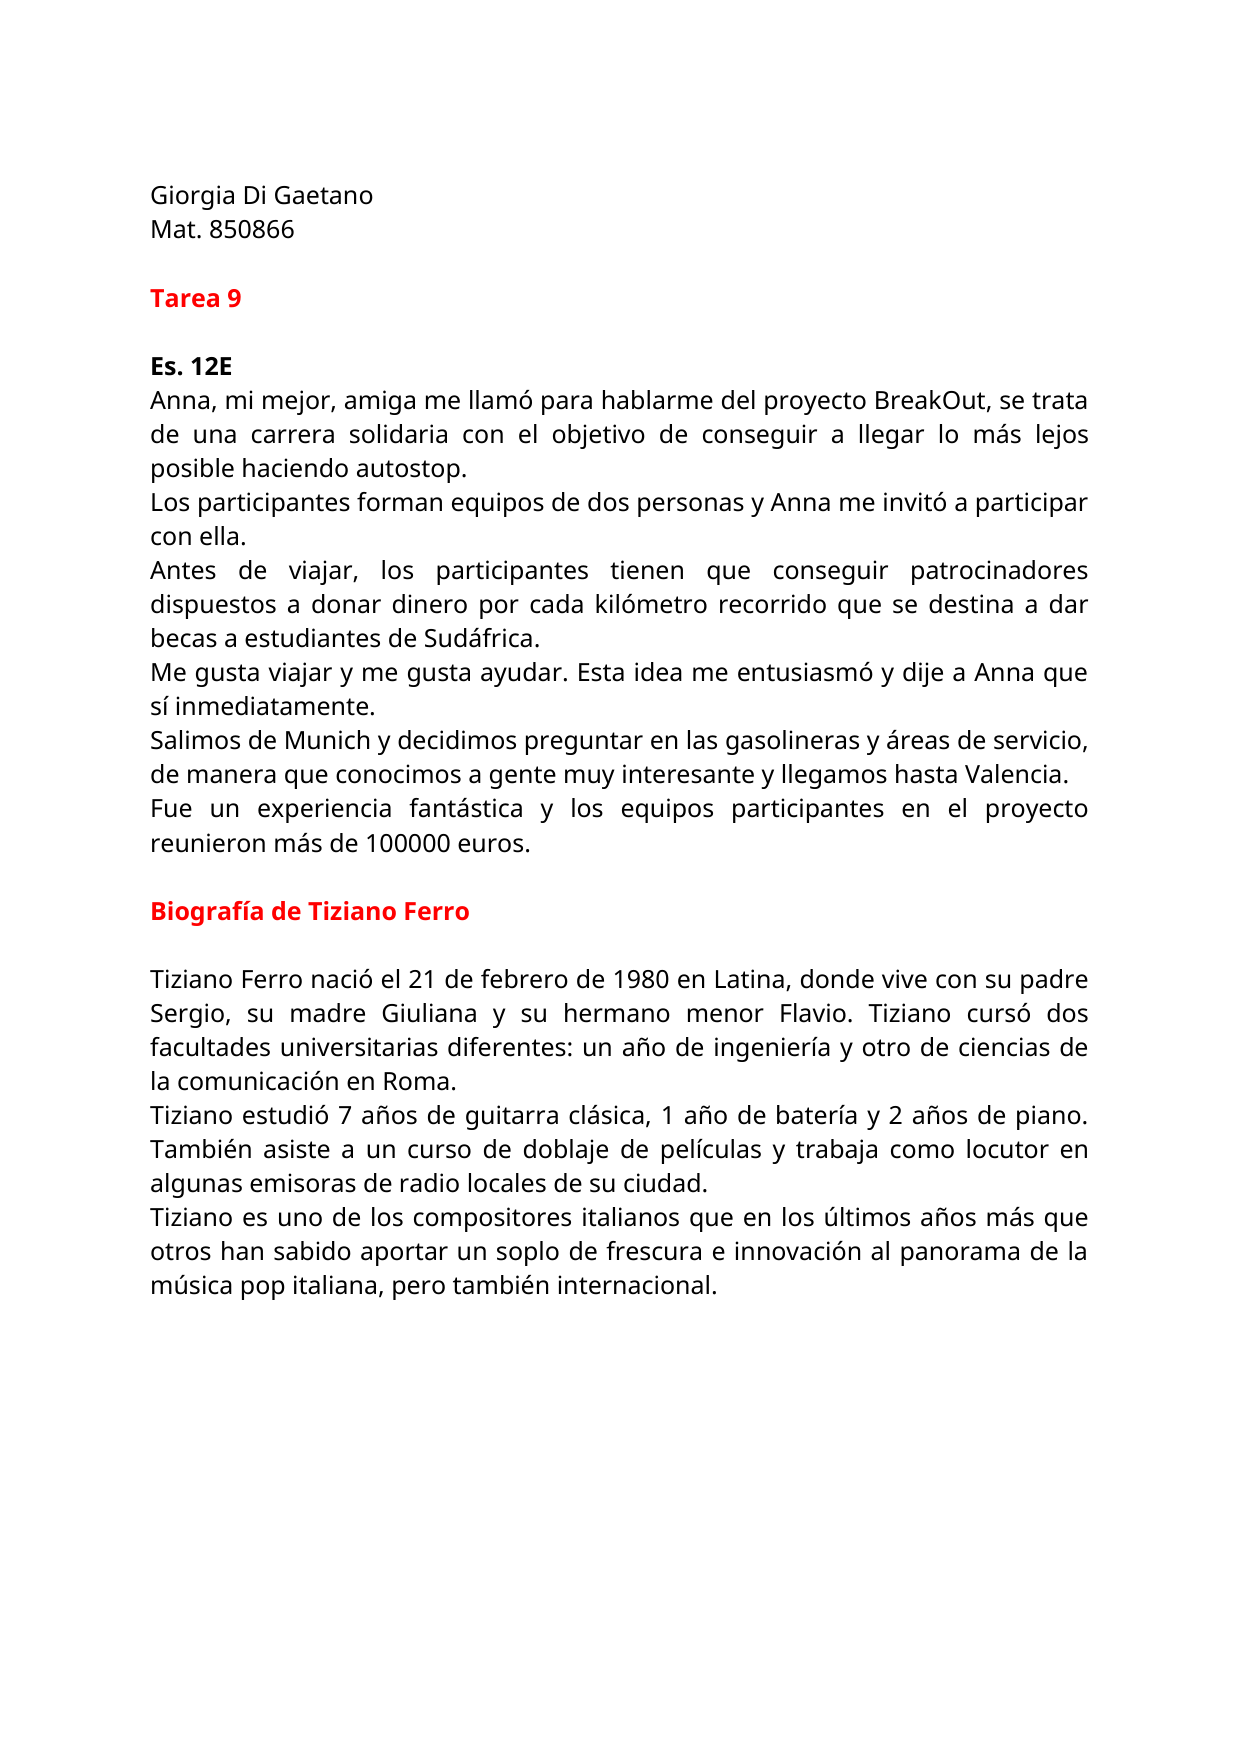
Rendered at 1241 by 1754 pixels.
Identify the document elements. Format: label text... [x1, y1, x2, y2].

text Tarea 9 [150, 280, 1090, 314]
text Salimos de Munich y decidimos preguntar en las gasolineras y áreas de servicio, de manera que conocimos a gente muy interesante y llegamos hasta Valencia. [150, 723, 1090, 791]
text Fue un experiencia fantástica y los equipos participantes en el proyecto reunieron más de 100000 euros. [150, 791, 1090, 859]
text Tiziano Ferro nació el 21 de febrero de 1980 en Latina, donde vive con su padre Sergio, su madre Giuliana y su hermano menor Flavio. Tiziano cursó dos facultades universitarias diferentes: un año de ingeniería y otro de ciencias de la comunicación en Roma. [150, 961, 1090, 1098]
text Tiziano estudió 7 años de guitarra clásica, 1 año de batería y 2 años de piano. También asiste a un curso de doblaje de películas y trabaja como locutor en algunas emisoras de radio locales de su ciudad. [150, 1098, 1090, 1200]
text Biografía de Tiziano Ferro [150, 893, 1090, 927]
text Giorgia Di Gaetano [150, 178, 1090, 212]
text Anna, mi mejor, amiga me llamó para hablarme del proyecto BreakOut, se trata de una carrera solidaria con el objetivo de conseguir a llegar lo más lejos posible haciendo autostop. [150, 382, 1090, 484]
text Los participantes forman equipos de dos personas y Anna me invitó a participar con ella. [150, 484, 1090, 553]
text Es. 12E [150, 348, 1090, 382]
text Tiziano es uno de los compositores italianos que en los últimos años más que otros han sabido aportar un soplo de frescura e innovación al panorama de la música pop italiana, pero también internacional. [150, 1200, 1090, 1302]
text Mat. 850866 [150, 212, 1090, 246]
text Antes de viajar, los participantes tienen que conseguir patrocinadores dispuestos a donar dinero por cada kilómetro recorrido que se destina a dar becas a estudiantes de Sudáfrica. [150, 553, 1090, 655]
text Me gusta viajar y me gusta ayudar. Esta idea me entusiasmó y dije a Anna que sí inmediatamente. [150, 655, 1090, 723]
